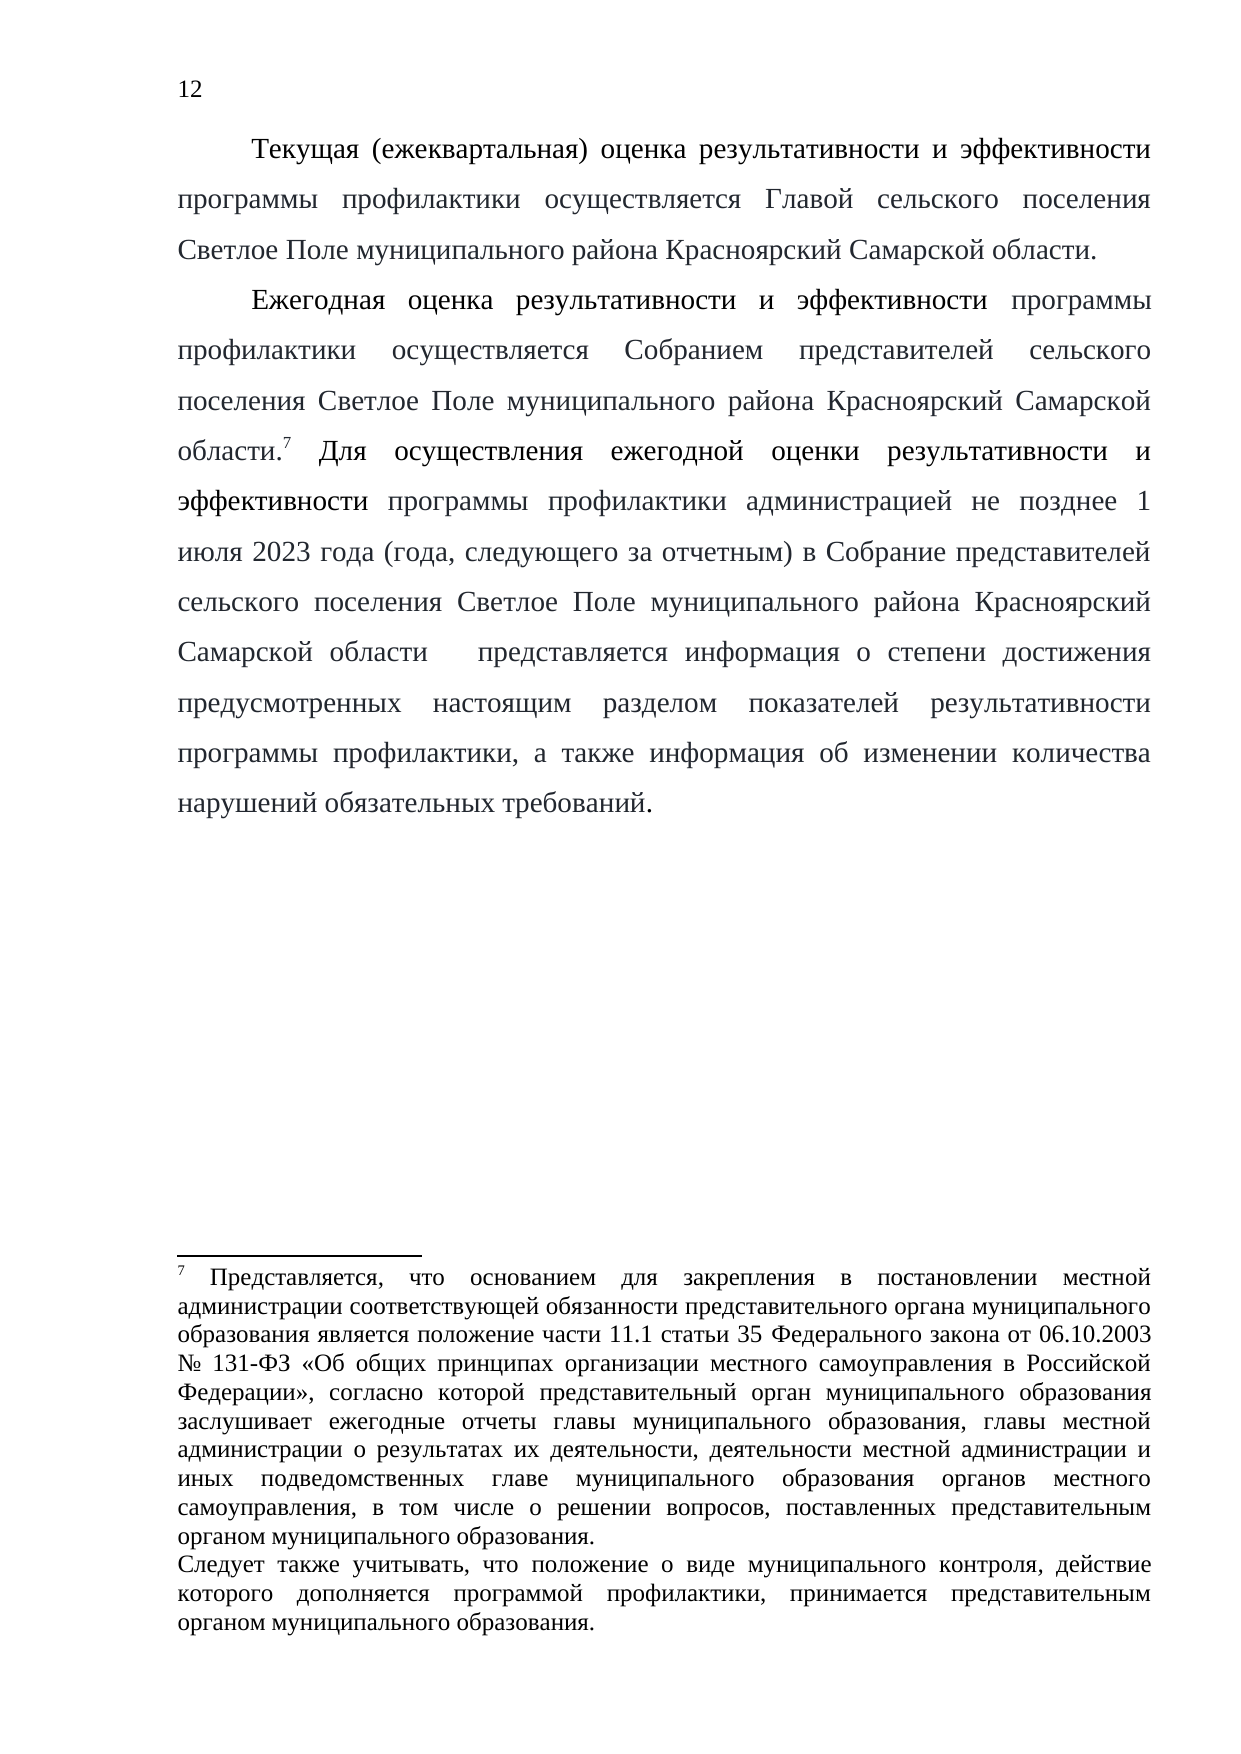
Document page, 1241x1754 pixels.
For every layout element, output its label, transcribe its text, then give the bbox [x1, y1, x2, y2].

text Текущая (ежеквартальная) оценка результативности и эффективности программы профилактики осуществляется Главой сельского поселения Светлое Поле муниципального района Красноярский Самарской области. [177, 131, 1152, 265]
text Ежегодная оценка результативности и эффективности программы профилактики осуществляется Собранием представителей сельского поселения Светлое Поле муниципального района Красноярский Самарской области. Для осуществления ежегодной оценки результативности и эффективности программы профилактики администрацией не позднее 1 июля 2023 года (года, следующего за отчетным) в Собрание представителей сельского поселения Светлое Поле муниципального района Красноярский Самарской области представляется информация о степени достижения предусмотренных настоящим разделом показателей результативности программы профилактики, а также информация об изменении количества нарушений обязательных требований. [177, 282, 1152, 819]
